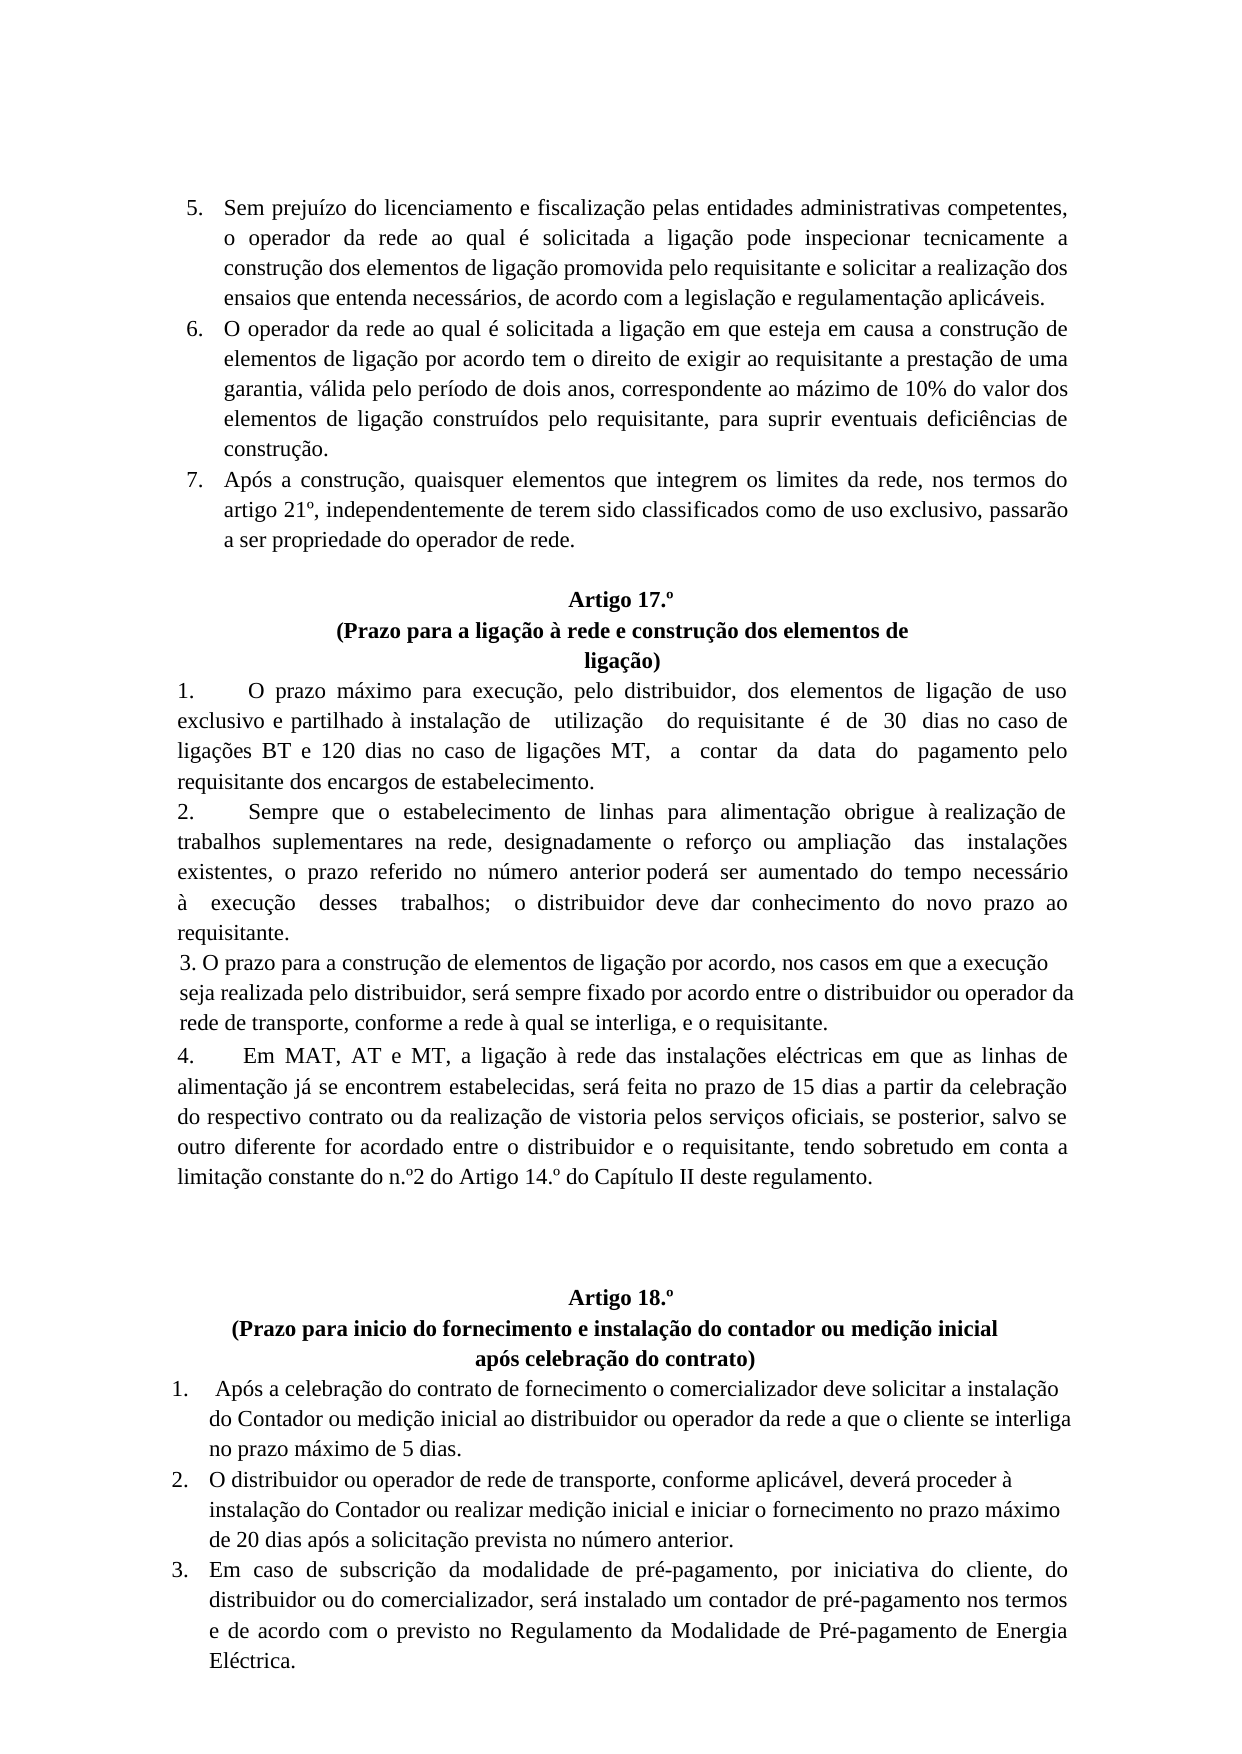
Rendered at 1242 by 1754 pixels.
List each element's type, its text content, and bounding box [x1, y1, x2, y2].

text (Prazo para inicio do fornecimento e instalação do contador ou medição inicial após celebração do contrato) [209, 1315, 1021, 1371]
text 2. Sempre que o estabelecimento de linhas para alimentação obrigue à realização de trabalhos suplementares na rede, designadamente o reforço ou ampliação das instalações existentes, o prazo referido no número anterior poderá ser aumentado do tempo necessário à execução desses trabalhos; o distribuidor deve dar conhecimento do novo prazo ao requisitante. [177, 798, 1069, 945]
text 3. O prazo para a construção de elementos de ligação por acordo, nos casos em que a execução seja realizada pelo distribuidor, será sempre fixado por acordo entre o distribuidor ou operador da rede de transporte, conforme a rede à qual se interliga, e o requisitante. [179, 949, 1077, 1036]
text Artigo 18.º [479, 1284, 763, 1311]
text 4. Em MAT, AT e MT, a ligação à rede das instalações eléctricas em que as linhas de alimentação já se encontrem estabelecidas, será feita no prazo de 15 dias a partir da celebração do respectivo contrato ou da realização de vistoria pelos serviços oficiais, se posterior, salvo se outro diferente for acordado entre o distribuidor e o requisitante, tendo sobretudo em conta a limitação constante do n.º2 do Artigo 14.º do Capítulo II deste regulamento. [177, 1043, 1069, 1190]
list O operador da rede ao qual é solicitada a ligação em que esteja em causa a construção de elementos de ligação por acordo tem o direito de exigir ao requisitante a prestação de uma garantia, válida pelo período de dois anos, correspondente ao mázimo de 10% do valor dos elementos de ligação construídos pelo requisitante, para suprir eventuais deficiências de construção. [186, 314, 1069, 462]
text 1. O prazo máximo para execução, pelo distribuidor, dos elementos de ligação de uso exclusivo e partilhado à instalação de utilização do requisitante é de 30 dias no caso de ligações BT e 120 dias no caso de ligações MT, a contar da data do pagamento pelo requisitante dos encargos de estabelecimento. [177, 677, 1069, 794]
list Após a celebração do contrato de fornecimento o comercializador deve solicitar a instalação do Contador ou medição inicial ao distribuidor ou operador da rede a que o cliente se interliga no prazo máximo de 5 dias. [171, 1375, 1077, 1462]
text Artigo 17.º [553, 586, 688, 613]
list O distribuidor ou operador de rede de transporte, conforme aplicável, deverá proceder à instalação do Contador ou realizar medição inicial e iniciar o fornecimento no prazo máximo de 20 dias após a solicitação prevista no número anterior. [171, 1466, 1077, 1552]
list Sem prejuízo do licenciamento e fiscalização pelas entidades administrativas competentes, o operador da rede ao qual é solicitada a ligação pode inspecionar tecnicamente a construção dos elementos de ligação promovida pelo requisitante e solicitar a realização dos ensaios que entenda necessários, de acordo com a legislação e regulamentação aplicáveis. [186, 194, 1069, 311]
list Após a construção, quaisquer elementos que integrem os limites da rede, nos termos do artigo 21º, independentemente de terem sido classificados como de uso exclusivo, passarão a ser propriedade do operador de rede. [186, 466, 1069, 552]
list Em caso de subscrição da modalidade de pré-pagamento, por iniciativa do cliente, do distribuidor ou do comercializador, será instalado um contador de pré-pagamento nos termos e de acordo com o previsto no Regulamento da Modalidade de Pré-pagamento de Energia Eléctrica. [171, 1556, 1069, 1673]
text (Prazo para a ligação à rede e construção dos elementos de ligação) [312, 617, 932, 673]
